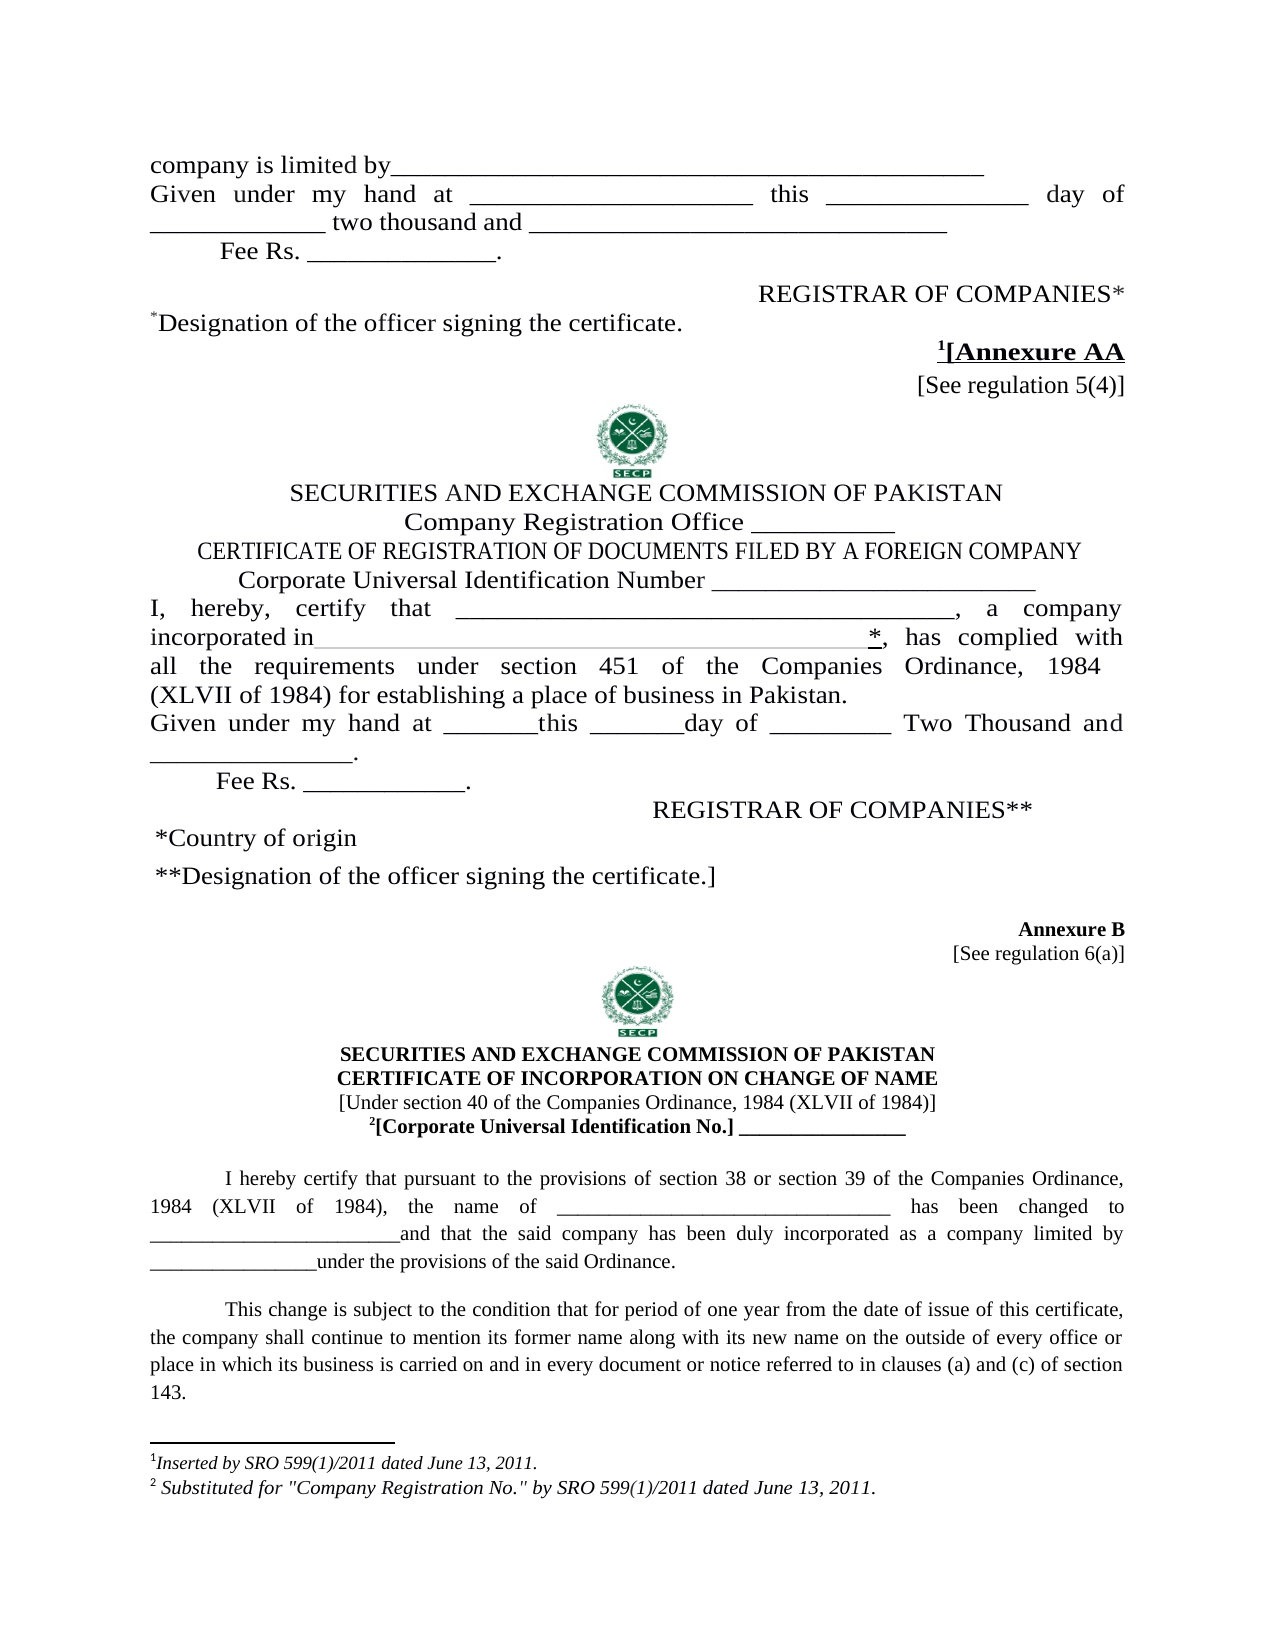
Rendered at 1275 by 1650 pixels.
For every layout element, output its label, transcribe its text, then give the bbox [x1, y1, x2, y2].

text Fee Rs. ____________. [150, 766, 1123, 795]
text CERTIFICATE OF INCORPORATION ON CHANGE OF NAME [150, 1066, 1125, 1090]
text *Designation of the officer signing the certificate. [150, 308, 1125, 337]
text [See regulation 6(a)] [150, 941, 1125, 965]
text SECURITIES AND EXCHANGE COMMISSION OF PAKISTAN [150, 1042, 1125, 1066]
text I hereby certify that pursuant to the provisions of section 38 or section 39 of the Companies Ordinance, 1984 (XLVII of 1984), the name of ________________________________ has been changed to ________________________and that the said company has been duly incorporated as a company limited by ________________under the provisions of the said Ordinance. [150, 1166, 1125, 1273]
text REGISTRAR OF COMPANIES** [652, 795, 1123, 823]
text [Under section 40 of the Companies Ordinance, 1984 (XLVII of 1984)] [150, 1090, 1125, 1114]
text [Corporate Universal Identification No.] ________________ [150, 1114, 1125, 1138]
text CERTIFICATE OF REGISTRATION OF DOCUMENTS FILED BY A FOREIGN COMPANY [158, 536, 1121, 565]
text Corporate Universal Identification Number ________________________ [150, 565, 1123, 593]
text I, hereby, certify that _____________________________________, a company incorporated in *, has complied with all the requirements under section 451 of the Companies Ordinance, 1984 (XLVII of 1984) for establishing a place of business in Pakistan. [150, 593, 1123, 708]
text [150, 150, 1125, 179]
text Fee Rs. ______________. [150, 236, 1125, 265]
text *Country of origin [154, 823, 1123, 852]
text Annexure B [150, 917, 1125, 941]
text SECURITIES AND EXCHANGE COMMISSION OF PAKISTAN Company Registration Office __________ [181, 478, 1117, 536]
text This change is subject to the condition that for period of one year from the date of issue of this certificate, the company shall continue to mention its former name along with its new name on the outside of every office or place in which its business is carried on and in every document or notice referred to in clauses (a) and (c) of section 143. [150, 1297, 1125, 1404]
text REGISTRAR OF COMPANIES* [150, 279, 1125, 308]
picture [599, 965, 676, 1038]
picture [594, 402, 670, 479]
text Given under my hand at _______this _______day of _________ Two Thousand and _______________. [150, 708, 1123, 766]
text Given under my hand at _____________________ this _______________ day of _____________ two thousand and _______________________________ [150, 179, 1125, 236]
text **Designation of the officer signing the certificate.] [154, 852, 1123, 893]
text [Annexure AA [See regulation 5(4)] [139, 337, 1125, 399]
